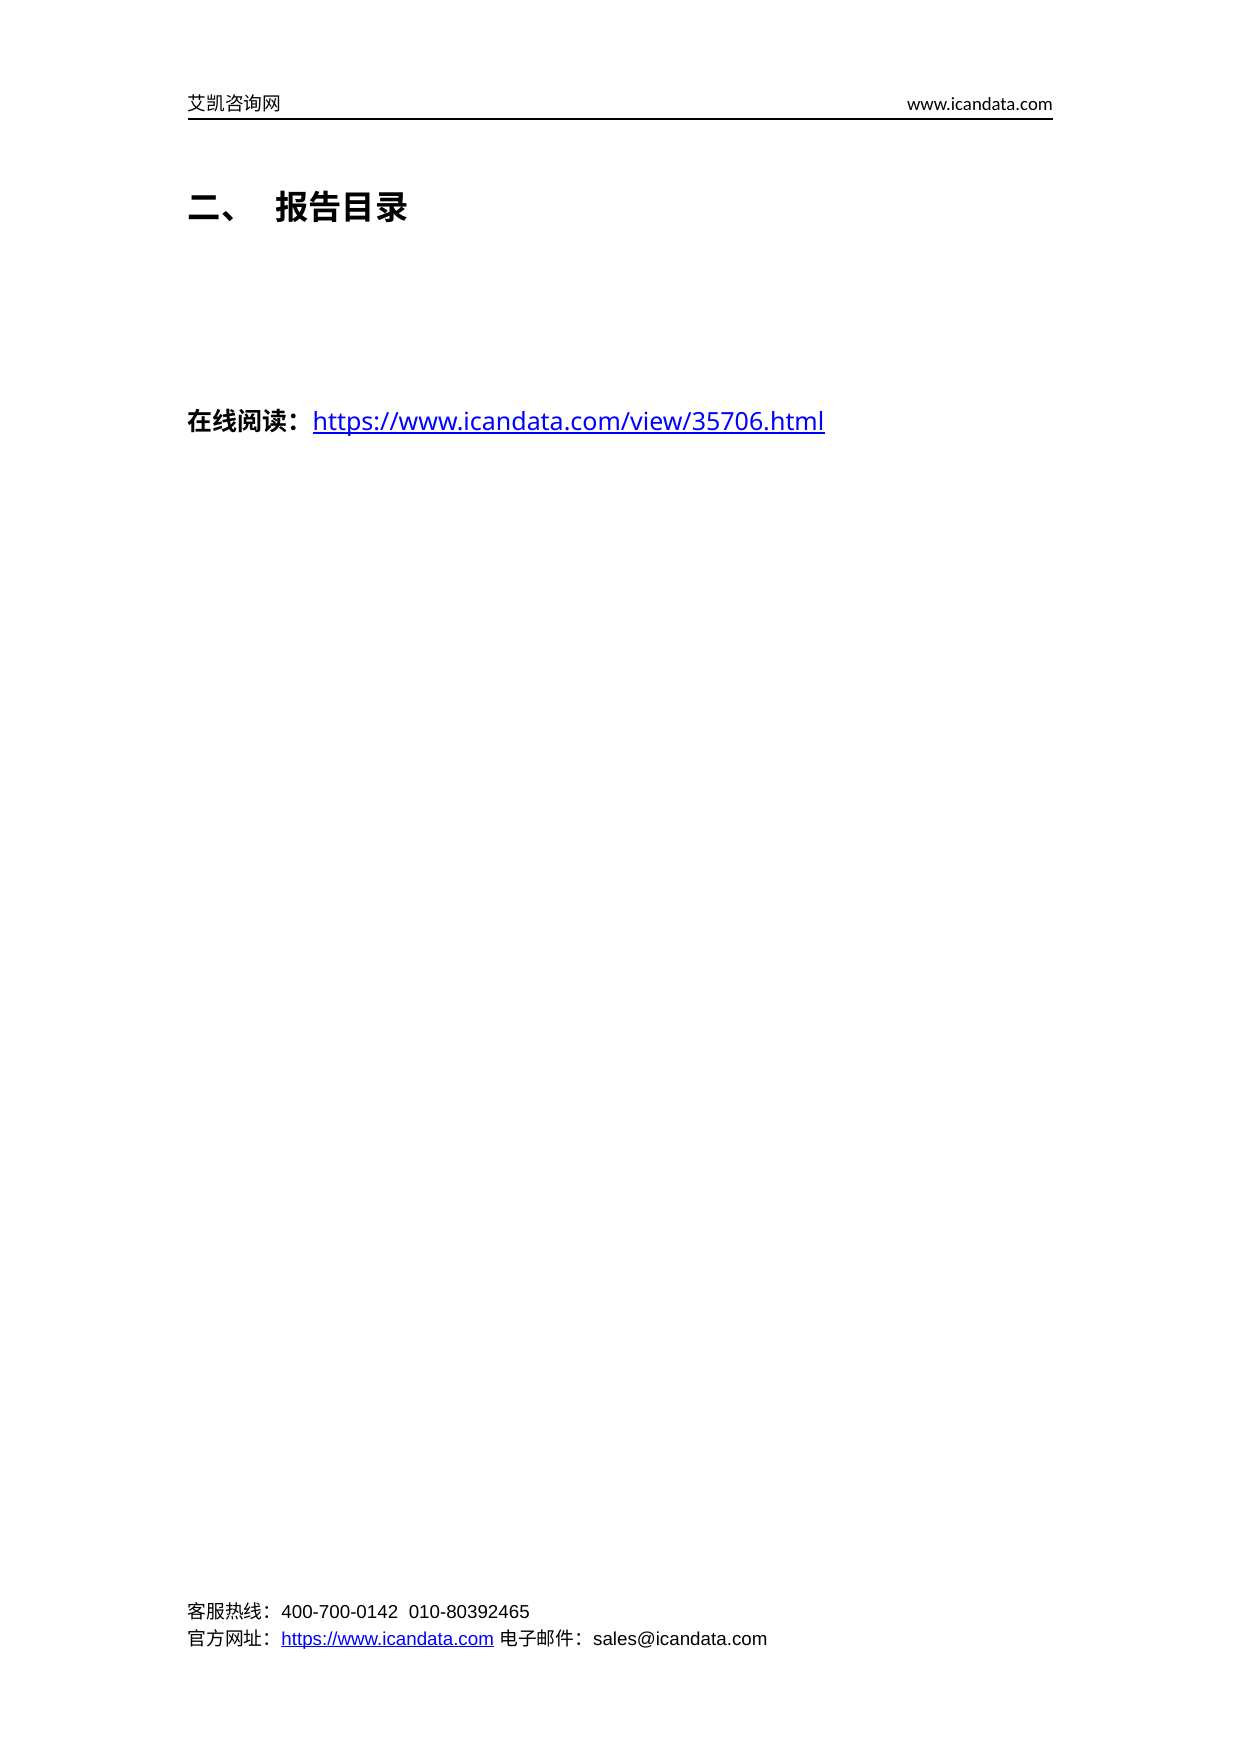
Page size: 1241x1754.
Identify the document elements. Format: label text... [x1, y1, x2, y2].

subtitle 报告目录 [187, 172, 1053, 237]
text 在线阅读：https://www.icandata.com/view/35706.html [187, 387, 1053, 452]
